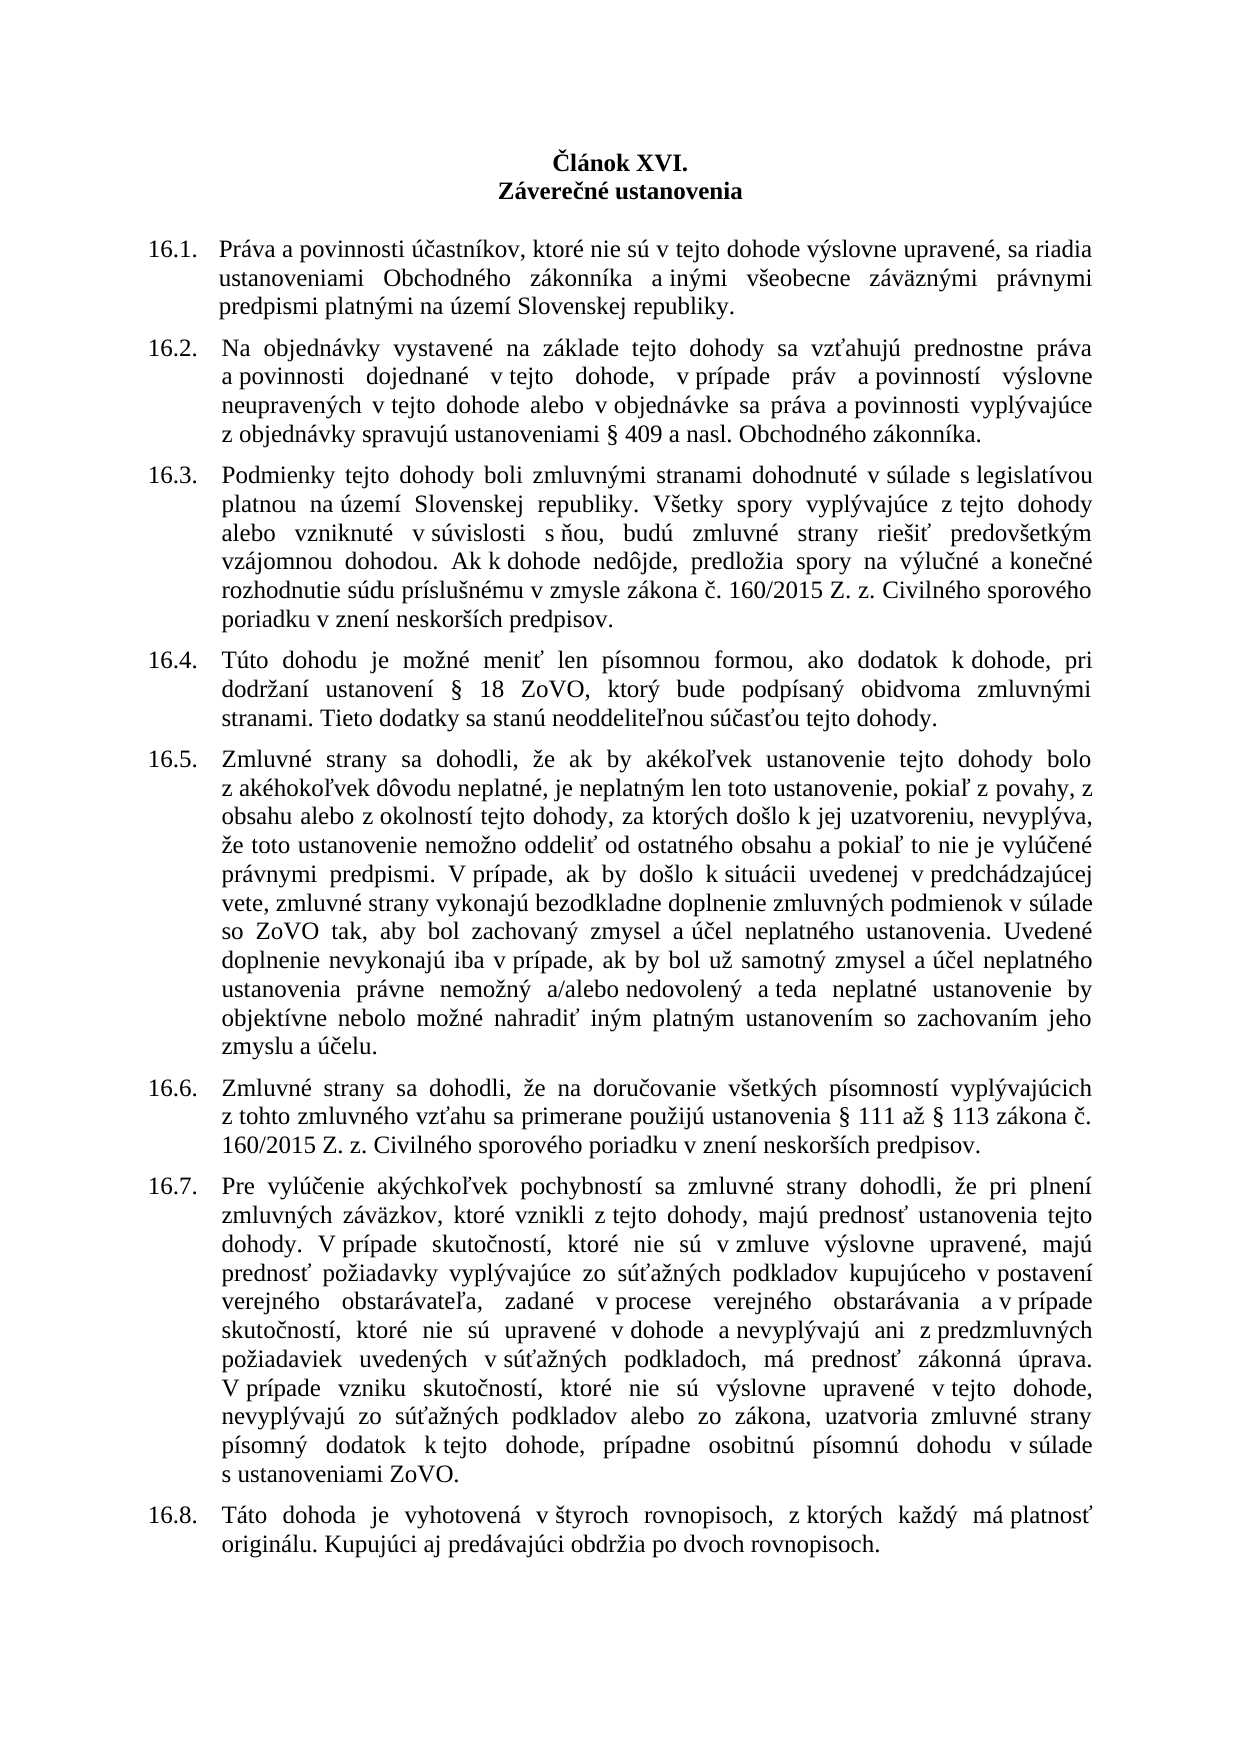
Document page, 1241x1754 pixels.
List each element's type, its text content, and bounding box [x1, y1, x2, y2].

list Na objednávky vystavené na základe tejto dohody sa vzťahujú prednostne práva a povinnosti dojednané v tejto dohode, v prípade práv a povinností výslovne neupravených v tejto dohode alebo v objednávke sa práva a povinnosti vyplývajúce z objednávky spravujú ustanoveniami § 409 a nasl. Obchodného zákonníka. [148, 333, 1093, 448]
text Záverečné ustanovenia [148, 176, 1093, 205]
list Túto dohodu je možné meniť len písomnou formou, ako dodatok k dohode, pri dodržaní ustanovení § 18 ZoVO, ktorý bude podpísaný obidvoma zmluvnými stranami. Tieto dodatky sa stanú neoddeliteľnou súčasťou tejto dohody. [148, 645, 1093, 731]
list Zmluvné strany sa dohodli, že na doručovanie všetkých písomností vyplývajúcich z tohto zmluvného vzťahu sa primerane použijú ustanovenia § 111 až § 113 zákona č. 160/2015 Z. z. Civilného sporového poriadku v znení neskorších predpisov. [148, 1073, 1093, 1159]
list Pre vylúčenie akýchkoľvek pochybností sa zmluvné strany dohodli, že pri plnení zmluvných záväzkov, ktoré vznikli z tejto dohody, majú prednosť ustanovenia tejto dohody. V prípade skutočností, ktoré nie sú v zmluve výslovne upravené, majú prednosť požiadavky vyplývajúce zo súťažných podkladov kupujúceho v postavení verejného obstarávateľa, zadané v procese verejného obstarávania a v prípade skutočností, ktoré nie sú upravené v dohode a nevyplývajú ani z predzmluvných požiadaviek uvedených v súťažných podkladoch, má prednosť zákonná úprava. V prípade vzniku skutočností, ktoré nie sú výslovne upravené v tejto dohode, nevyplývajú zo súťažných podkladov alebo zo zákona, uzatvoria zmluvné strany písomný dodatok k tejto dohode, prípadne osobitnú písomnú dohodu v súlade s ustanoveniami ZoVO. [148, 1171, 1093, 1488]
list Táto dohoda je vyhotovená v štyroch rovnopisoch, z ktorých každý má platnosť originálu. Kupujúci aj predávajúci obdržia po dvoch rovnopisoch. [148, 1500, 1093, 1558]
text Článok XVI. [148, 148, 1093, 176]
list Práva a povinnosti účastníkov, ktoré nie sú v tejto dohode výslovne upravené, sa riadia ustanoveniami Obchodného zákonníka a inými všeobecne záväznými právnymi predpismi platnými na území Slovenskej republiky. [148, 234, 1093, 320]
list Podmienky tejto dohody boli zmluvnými stranami dohodnuté v súlade s legislatívou platnou na území Slovenskej republiky. Všetky spory vyplývajúce z tejto dohody alebo vzniknuté v súvislosti s ňou, budú zmluvné strany riešiť predovšetkým vzájomnou dohodou. Ak k dohode nedôjde, predložia spory na výlučné a konečné rozhodnutie súdu príslušnému v zmysle zákona č. 160/2015 Z. z. Civilného sporového poriadku v znení neskorších predpisov. [148, 460, 1093, 633]
list Zmluvné strany sa dohodli, že ak by akékoľvek ustanovenie tejto dohody bolo z akéhokoľvek dôvodu neplatné, je neplatným len toto ustanovenie, pokiaľ z povahy, z obsahu alebo z okolností tejto dohody, za ktorých došlo k jej uzatvoreniu, nevyplýva, že toto ustanovenie nemožno oddeliť od ostatného obsahu a pokiaľ to nie je vylúčené právnymi predpismi. V prípade, ak by došlo k situácii uvedenej v predchádzajúcej vete, zmluvné strany vykonajú bezodkladne doplnenie zmluvných podmienok v súlade so ZoVO tak, aby bol zachovaný zmysel a účel neplatného ustanovenia. Uvedené doplnenie nevykonajú iba v prípade, ak by bol už samotný zmysel a účel neplatného ustanovenia právne nemožný a/alebo nedovolený a teda neplatné ustanovenie by objektívne nebolo možné nahradiť iným platným ustanovením so zachovaním jeho zmyslu a účelu. [148, 744, 1093, 1060]
